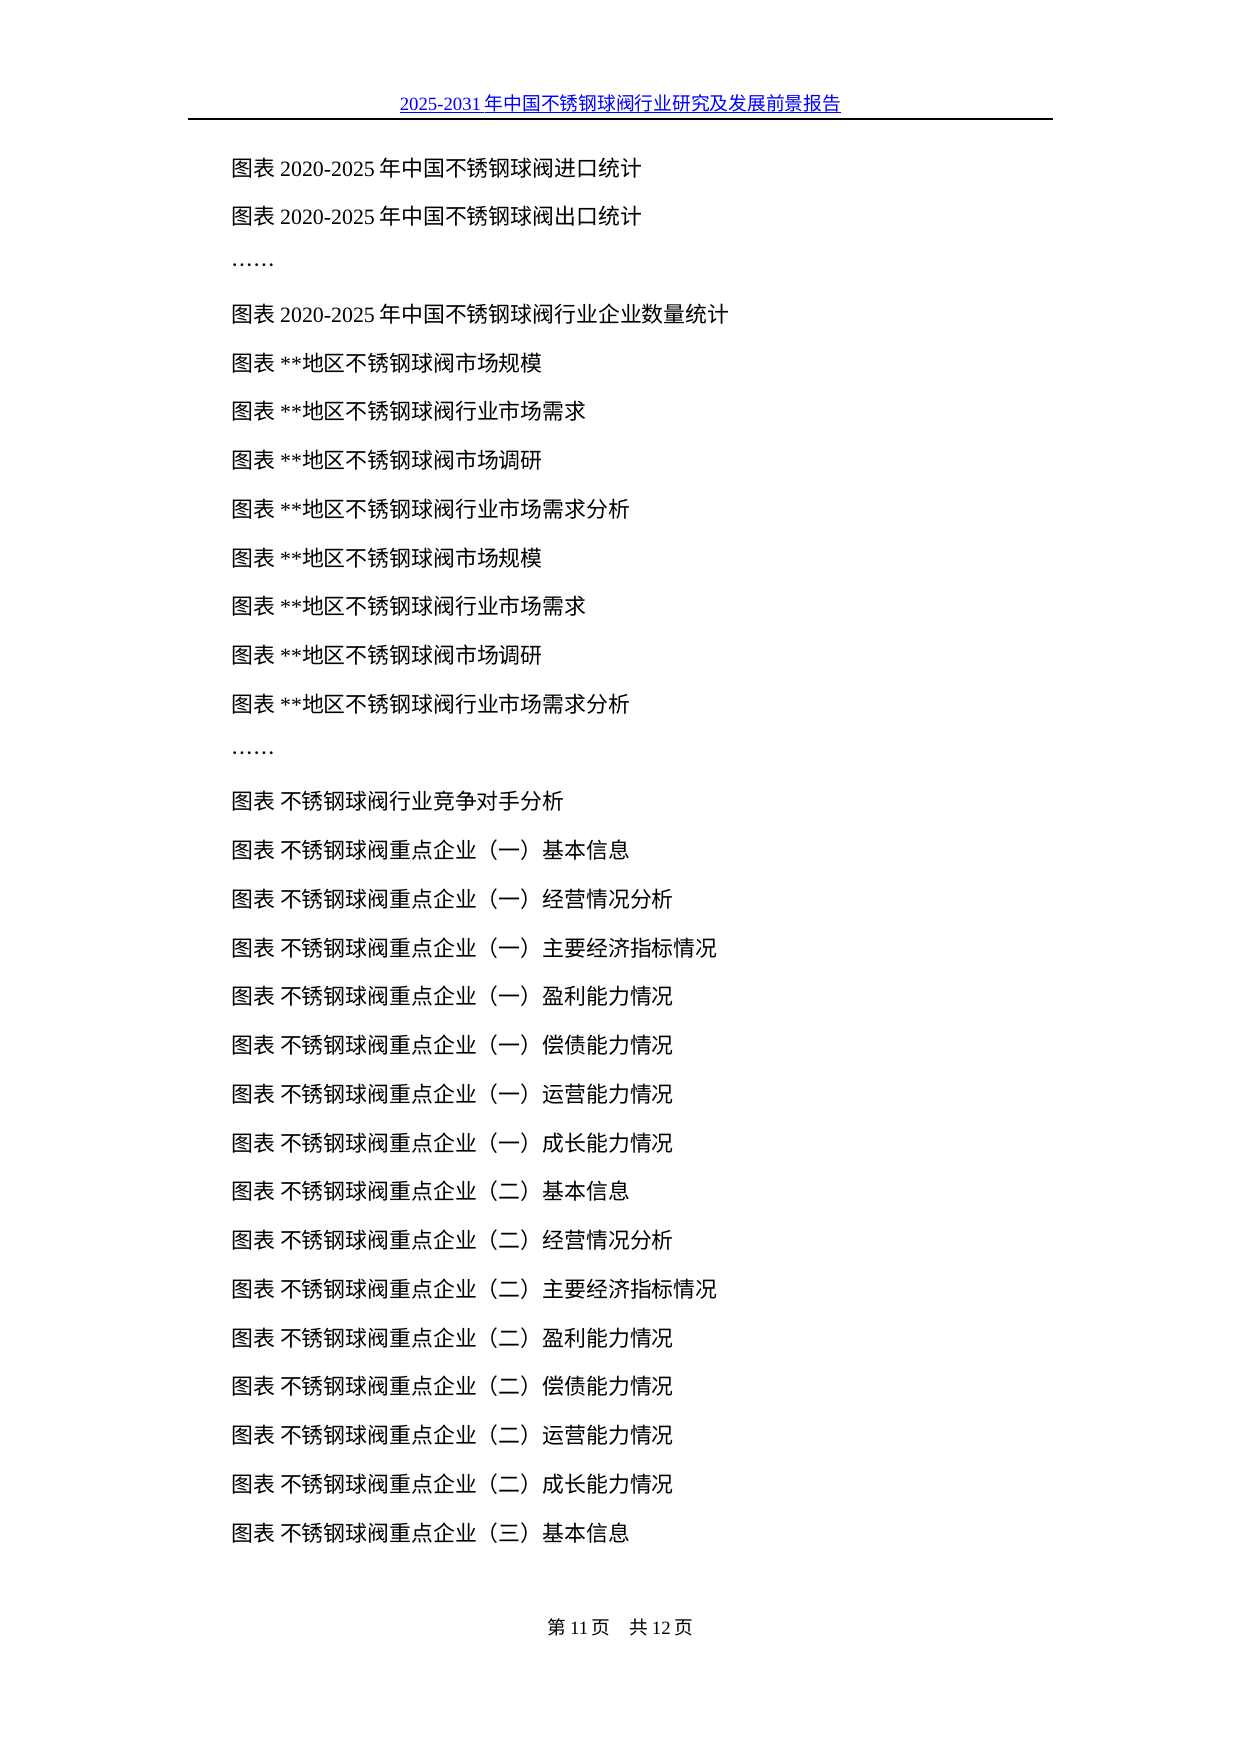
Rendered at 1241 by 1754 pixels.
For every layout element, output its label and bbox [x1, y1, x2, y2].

text [187, 150, 1053, 1548]
